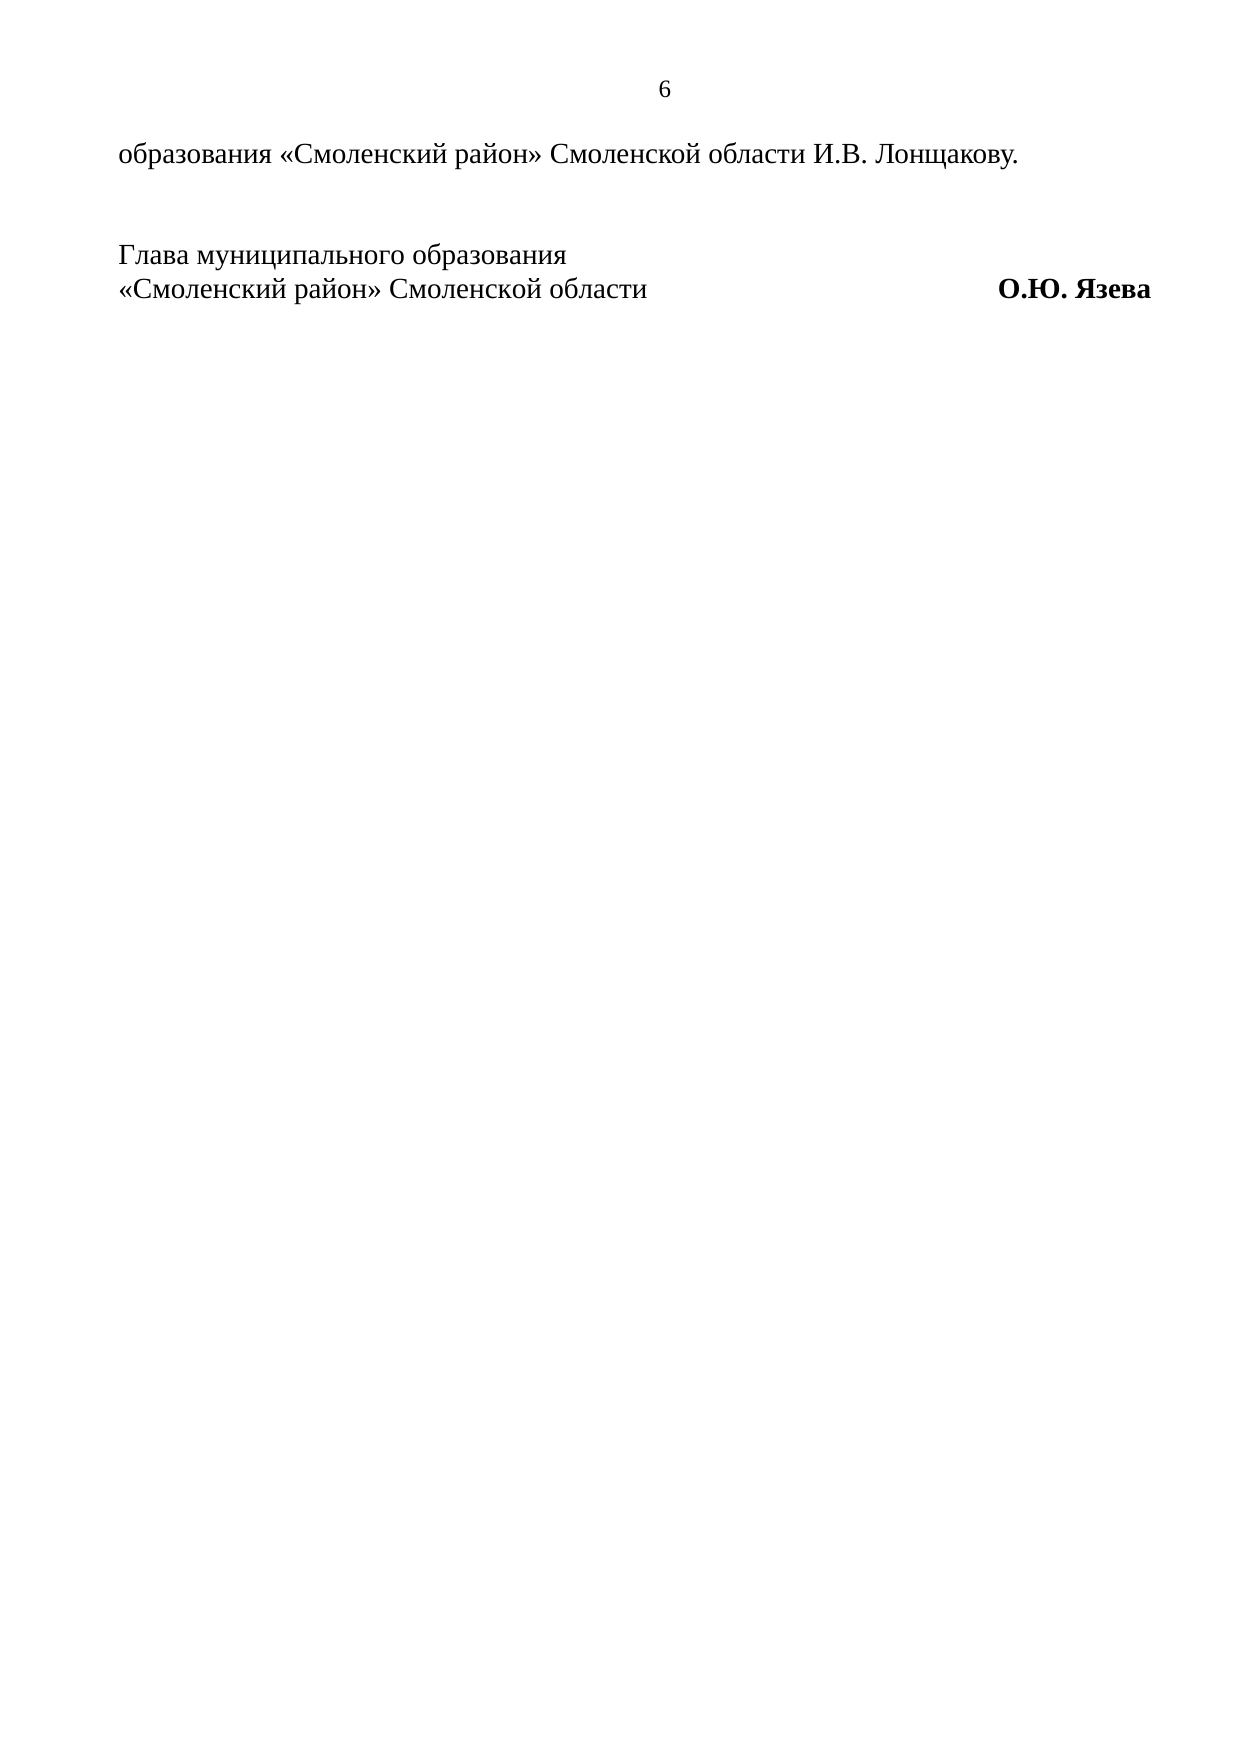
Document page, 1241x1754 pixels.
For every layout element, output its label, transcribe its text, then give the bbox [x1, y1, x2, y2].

text «Смоленский район» Смоленской области О.Ю. Язева [118, 271, 1152, 304]
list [118, 137, 1152, 170]
text Глава муниципального образования [118, 237, 1152, 271]
